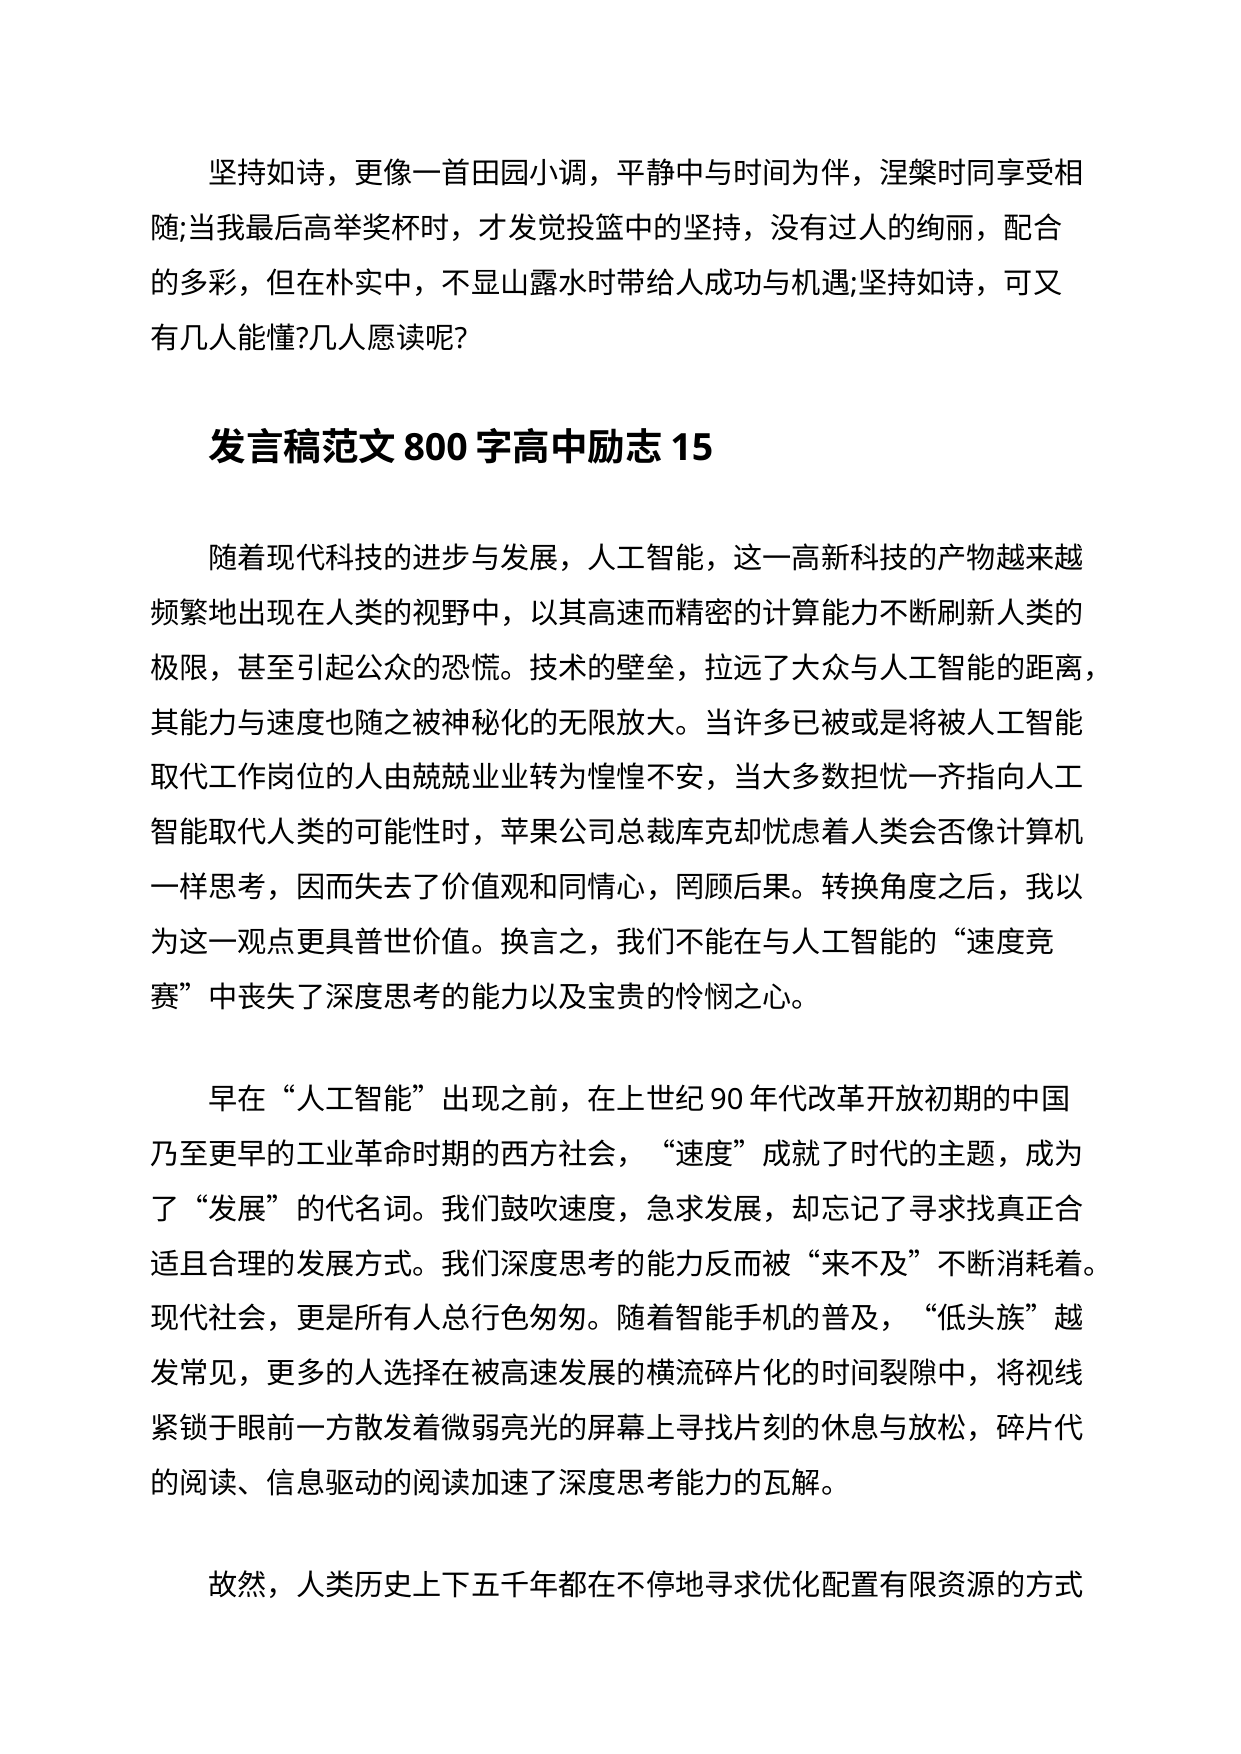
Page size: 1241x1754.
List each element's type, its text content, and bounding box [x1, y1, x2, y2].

text 发言稿范文800字高中励志15 [150, 417, 1090, 471]
text 坚持如诗，更像一首田园小调，平静中与时间为伴，涅槃时同享受相随;当我最后高举奖杯时，才发觉投篮中的坚持，没有过人的绚丽，配合的多彩，但在朴实中，不显山露水时带给人成功与机遇;坚持如诗，可又有几人能懂?几人愿读呢? [150, 150, 1090, 357]
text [150, 1562, 1090, 1604]
text 随着现代科技的进步与发展，人工智能，这一高新科技的产物越来越频繁地出现在人类的视野中，以其高速而精密的计算能力不断刷新人类的极限，甚至引起公众的恐慌。技术的壁垒，拉远了大众与人工智能的距离，其能力与速度也随之被神秘化的无限放大。当许多已被或是将被人工智能取代工作岗位的人由兢兢业业转为惶惶不安，当大多数担忧一齐指向人工智能取代人类的可能性时，苹果公司总裁库克却忧虑着人类会否像计算机一样思考，因而失去了价值观和同情心，罔顾后果。转换角度之后，我以为这一观点更具普世价值。换言之，我们不能在与人工智能的“速度竞赛”中丧失了深度思考的能力以及宝贵的怜悯之心。 [150, 534, 1090, 1016]
text 早在“人工智能”出现之前，在上世纪90年代改革开放初期的中国乃至更早的工业革命时期的西方社会，“速度”成就了时代的主题，成为了“发展”的代名词。我们鼓吹速度，急求发展，却忘记了寻求找真正合适且合理的发展方式。我们深度思考的能力反而被“来不及”不断消耗着。现代社会，更是所有人总行色匆匆。随着智能手机的普及，“低头族”越发常见，更多的人选择在被高速发展的横流碎片化的时间裂隙中，将视线紧锁于眼前一方散发着微弱亮光的屏幕上寻找片刻的休息与放松，碎片代的阅读、信息驱动的阅读加速了深度思考能力的瓦解。 [150, 1075, 1090, 1502]
